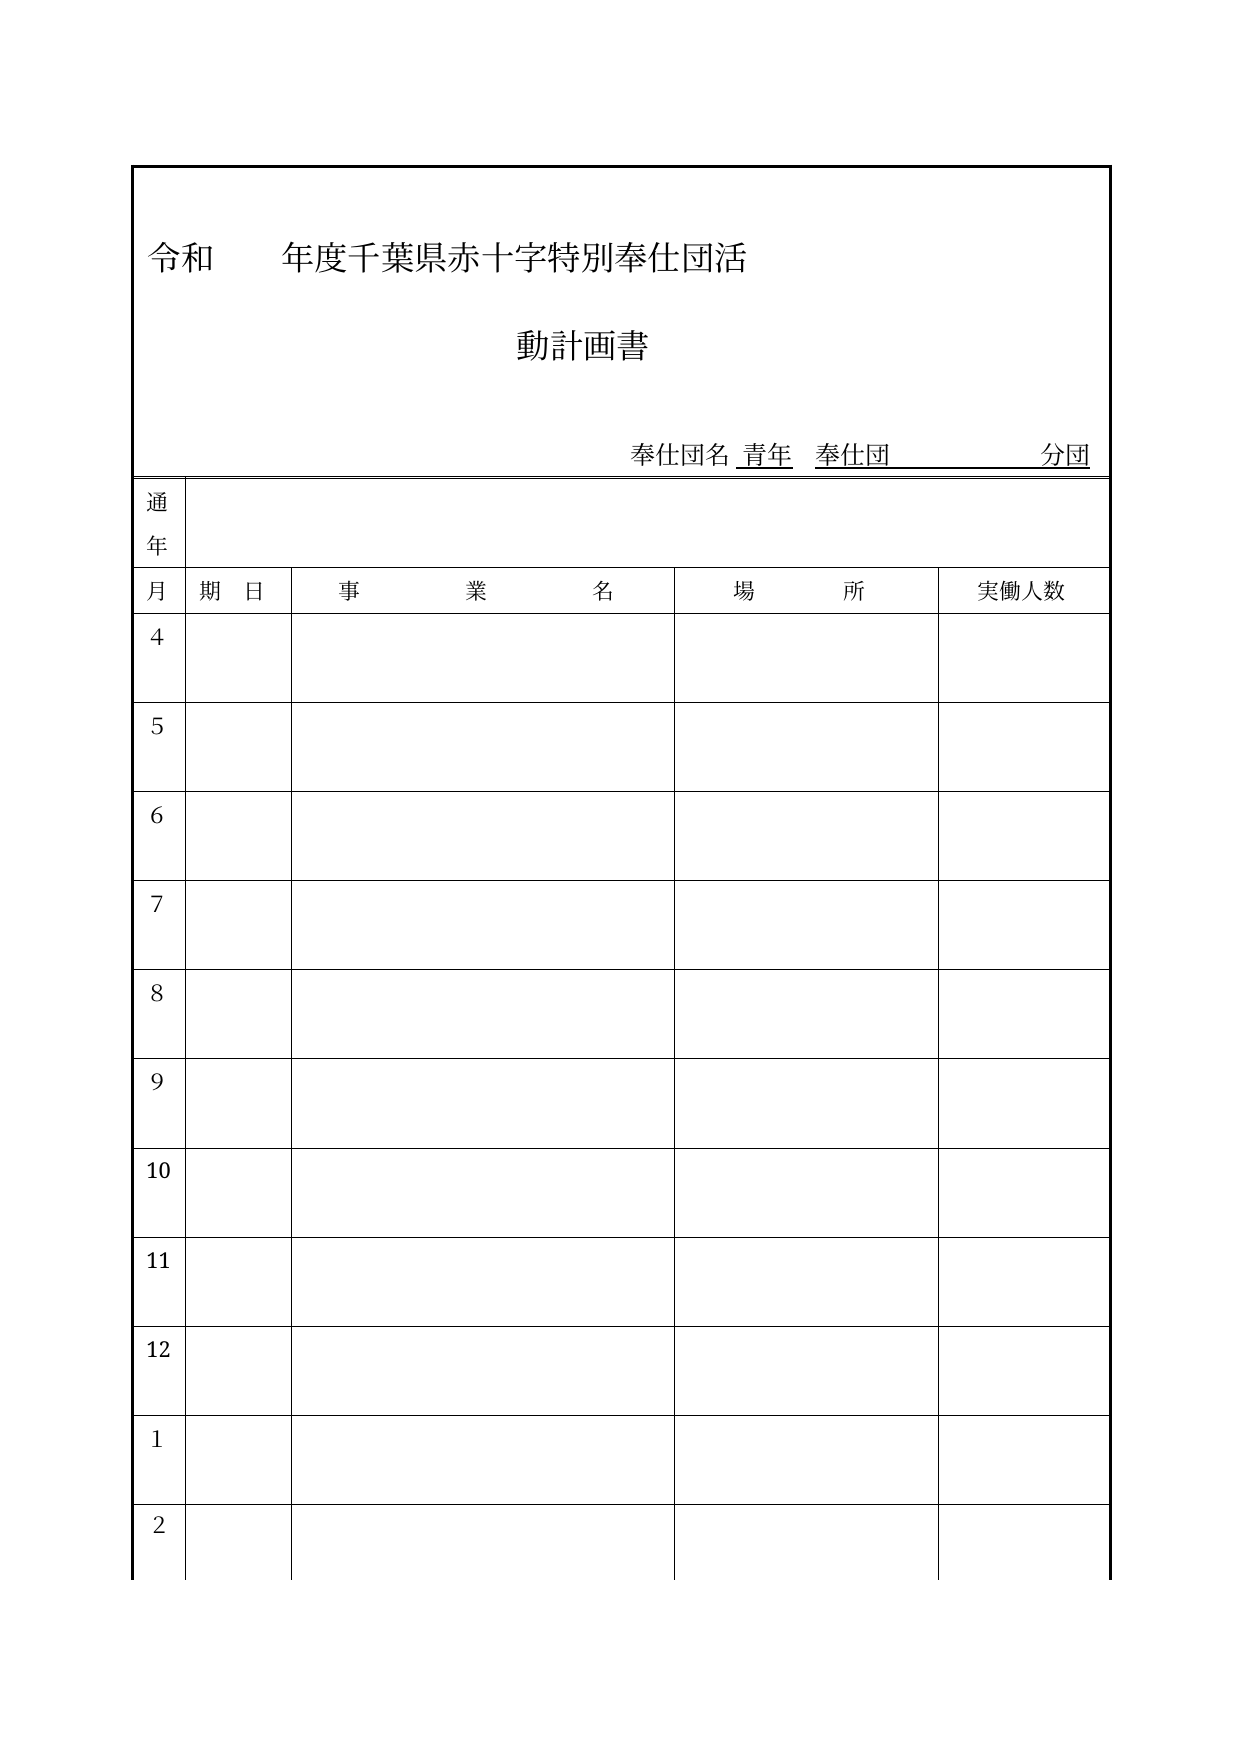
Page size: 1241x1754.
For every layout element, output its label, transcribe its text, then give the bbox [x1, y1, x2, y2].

table_cell [939, 881, 1109, 969]
table_cell [939, 792, 1109, 880]
table_cell ９ [134, 1059, 185, 1147]
table_cell [292, 614, 674, 702]
table_cell [292, 1238, 674, 1326]
table_cell [186, 1149, 291, 1237]
table_cell [939, 1059, 1109, 1147]
table_cell 11 [134, 1238, 185, 1326]
table_cell [292, 1149, 674, 1237]
table_cell １ [134, 1416, 185, 1504]
table_cell [675, 1238, 938, 1326]
table_cell [186, 1327, 291, 1415]
table_cell 月 [134, 568, 185, 612]
table_cell [939, 1149, 1109, 1237]
table_cell [675, 881, 938, 969]
table_cell [675, 1416, 938, 1504]
table_cell [186, 1505, 291, 1580]
table_cell [939, 1327, 1109, 1415]
table_cell [292, 792, 674, 880]
table_cell [292, 881, 674, 969]
table_cell [939, 1505, 1109, 1580]
table_cell ７ [134, 881, 185, 969]
table_cell [939, 1416, 1109, 1504]
table_cell ４ [134, 614, 185, 702]
table_cell [186, 1059, 291, 1147]
table_cell [675, 792, 938, 880]
table_cell [939, 970, 1109, 1058]
table_cell [675, 703, 938, 791]
table_cell 通 年 [134, 479, 185, 567]
table_header 令和 年度千葉県赤十字特別奉仕団活動計画書 奉仕団名 青年奉仕団 分団 [134, 168, 1109, 476]
table_cell [675, 1059, 938, 1147]
table_cell ５ [134, 703, 185, 791]
table_cell 期 日 [186, 568, 291, 612]
table_cell [292, 1059, 674, 1147]
table_cell [292, 1327, 674, 1415]
table_cell 実働人数 [939, 568, 1109, 612]
table_cell 12 [134, 1327, 185, 1415]
table_cell [186, 1238, 291, 1326]
table_cell [292, 1505, 674, 1580]
table_cell 事 業 名 [292, 568, 674, 612]
table_cell [186, 881, 291, 969]
table_cell [186, 703, 291, 791]
table_cell [292, 1416, 674, 1504]
table_cell [939, 1238, 1109, 1326]
table_cell [675, 1149, 938, 1237]
table_cell [939, 614, 1109, 702]
table_cell [186, 614, 291, 702]
table_cell [675, 970, 938, 1058]
table_cell ２ [134, 1505, 185, 1580]
table_cell ６ [134, 792, 185, 880]
table_cell [675, 1327, 938, 1415]
table_cell [675, 614, 938, 702]
table_cell [939, 703, 1109, 791]
table_cell [292, 970, 674, 1058]
table_cell [186, 1416, 291, 1504]
table_cell 場 所 [675, 568, 938, 612]
table_cell [292, 703, 674, 791]
table_cell [186, 479, 1109, 567]
table_cell ８ [134, 970, 185, 1058]
table_cell [186, 792, 291, 880]
table_cell [186, 970, 291, 1058]
table_cell [675, 1505, 938, 1580]
table_cell 10 [134, 1149, 185, 1237]
